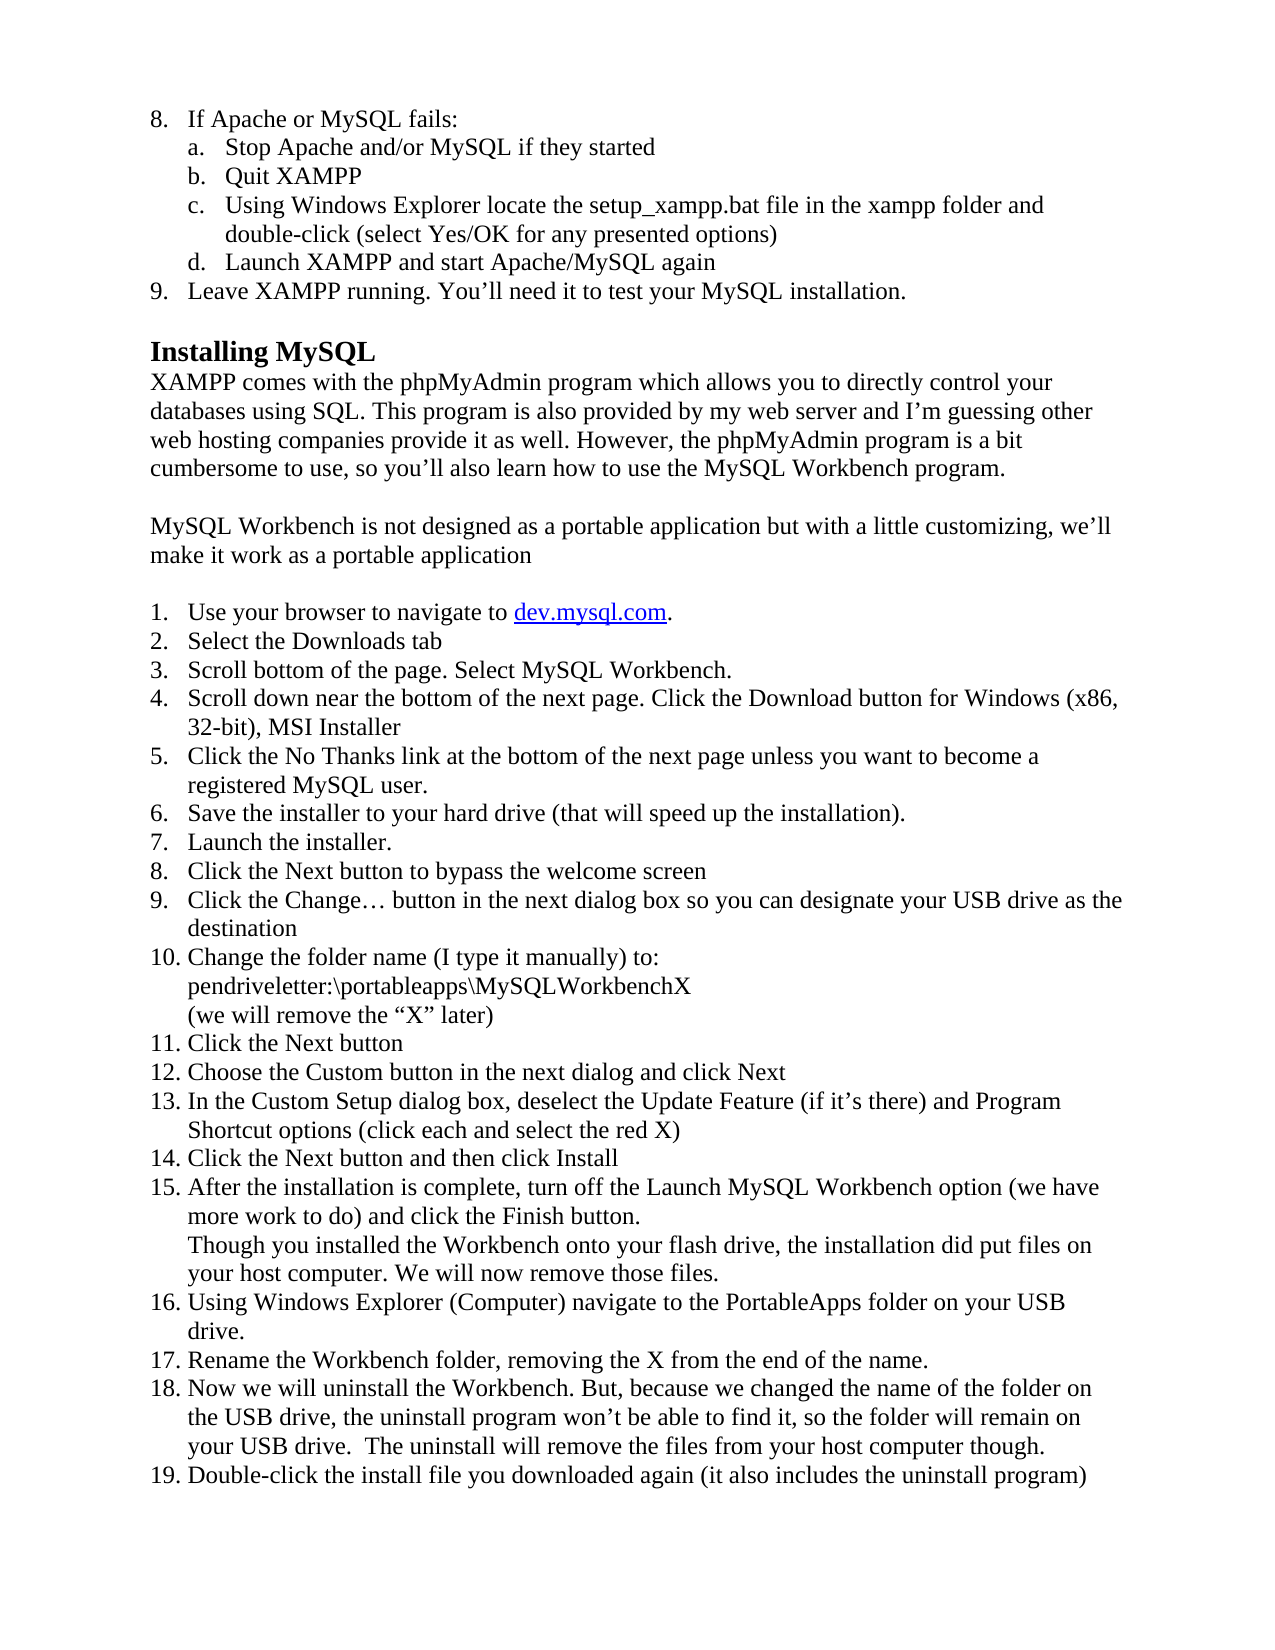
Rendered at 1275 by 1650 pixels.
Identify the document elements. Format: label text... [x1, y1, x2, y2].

list Using Windows Explorer locate the setup_xampp.bat file in the xampp folder and double-click (select Yes/OK for any presented options) [187, 190, 1125, 247]
list Now we will uninstall the Workbench. But, because we changed the name of the folder on the USB drive, the uninstall program won’t be able to find it, so the folder will remain on your USB drive. The uninstall will remove the files from your host computer though. [150, 1373, 1125, 1460]
list In the Custom Setup dialog box, deselect the Update Feature (if it’s there) and Program Shortcut options (click each and select the red X) [150, 1086, 1125, 1143]
list Click the Change… button in the next dialog box so you can designate your USB drive as the destination [150, 885, 1125, 942]
list Click the Next button to bypass the welcome screen [150, 856, 1125, 885]
list Save the installer to your hard drive (that will speed up the installation). [150, 798, 1125, 827]
list Choose the Custom button in the next dialog and click Next [150, 1057, 1125, 1086]
list Click the Next button [150, 1028, 1125, 1057]
list Click the No Thanks link at the bottom of the next page unless you want to become a registered MySQL user. [150, 741, 1125, 798]
list Using Windows Explorer (Computer) navigate to the PortableApps folder on your USB drive. [150, 1287, 1125, 1345]
list Stop Apache and/or MySQL if they started [187, 132, 1125, 161]
list Quit XAMPP [187, 161, 1125, 190]
list Rename the Workbench folder, removing the X from the end of the name. [150, 1345, 1125, 1373]
list Scroll bottom of the page. Select MySQL Workbench. [150, 655, 1125, 683]
list Change the folder name (I type it manually) to: pendriveletter:\portableapps\MySQLWorkbenchX (we will remove the “X” later) [150, 942, 1125, 1028]
text XAMPP comes with the phpMyAdmin program which allows you to directly control your databases using SQL. This program is also provided by my web server and I’m guessing other web hosting companies provide it as well. However, the phpMyAdmin program is a bit cumbersome to use, so you’ll also learn how to use the MySQL Workbench program. [150, 367, 1125, 511]
list Click the Next button and then click Install [150, 1143, 1125, 1172]
list After the installation is complete, turn off the Launch MySQL Workbench option (we have more work to do) and click the Finish button. Though you installed the Workbench onto your flash drive, the installation did put files on your host computer. We will now remove those files. [150, 1172, 1125, 1287]
text Installing MySQL [150, 334, 1125, 367]
list Scroll down near the bottom of the next page. Click the Download button for Windows (x86, 32-bit), MSI Installer [150, 683, 1125, 741]
list Double-click the install file you downloaded again (it also includes the uninstall program) [150, 1460, 1125, 1488]
list Leave XAMPP running. You’ll need it to test your MySQL installation. [150, 276, 1125, 334]
text MySQL Workbench is not designed as a portable application but with a little customizing, we’ll make it work as a portable application [150, 511, 1125, 597]
list Launch XAMPP and start Apache/MySQL again [187, 247, 1125, 276]
list Use your browser to navigate to dev.mysql.com. [150, 597, 1125, 626]
list Select the Downloads tab [150, 626, 1125, 655]
list Launch the installer. [150, 827, 1125, 856]
list If Apache or MySQL fails: [150, 104, 1125, 132]
